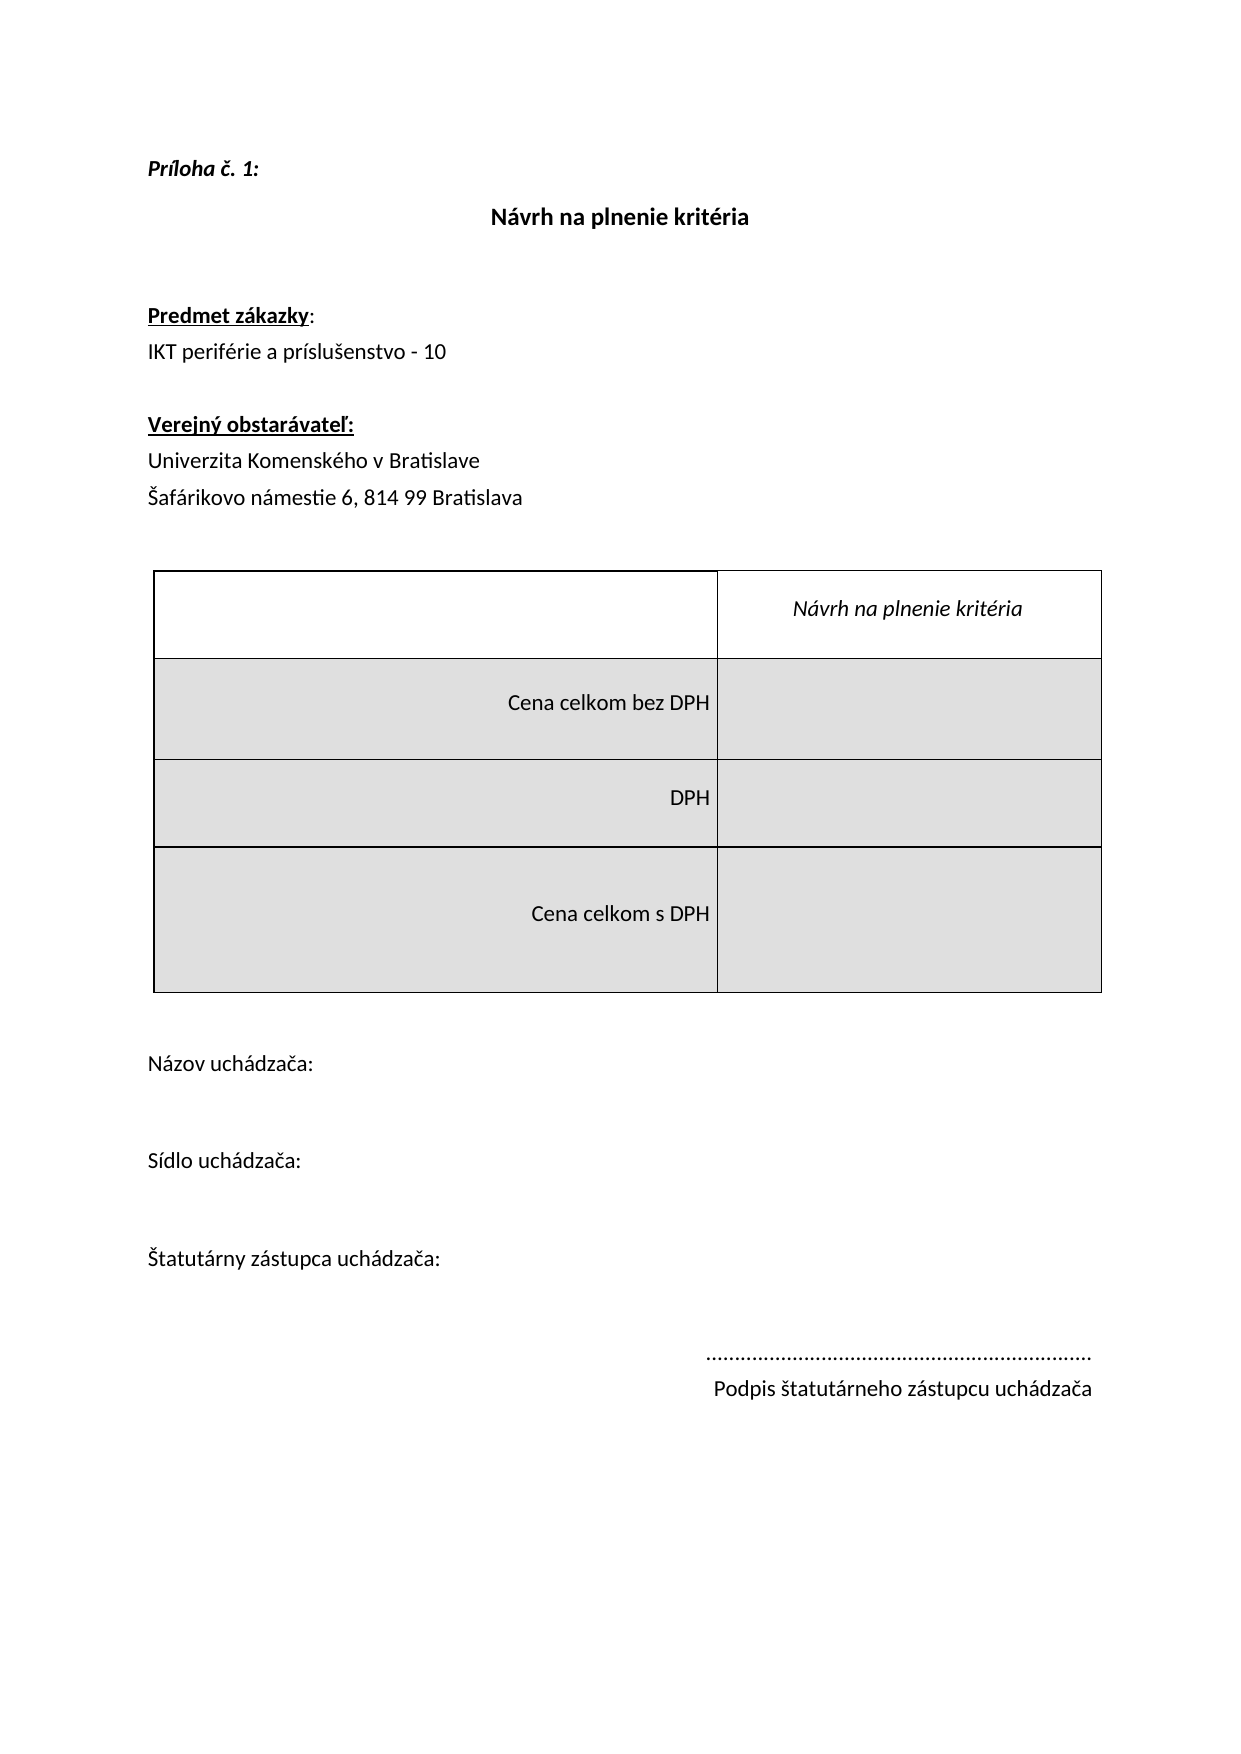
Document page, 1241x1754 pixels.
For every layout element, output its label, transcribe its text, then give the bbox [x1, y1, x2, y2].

text Štatutárny zástupca uchádzača: [148, 1244, 1093, 1272]
table_cell Cena celkom bez DPH [155, 659, 717, 759]
table_cell Cena celkom s DPH [155, 848, 717, 992]
table_cell [718, 659, 1101, 759]
text Návrh na plnenie kritéria [148, 201, 1093, 231]
text Názov uchádzača: [148, 1049, 1093, 1077]
table_header [155, 572, 717, 658]
text IKT periférie a príslušenstvo - 10 [148, 337, 1093, 365]
table_cell [718, 848, 1101, 992]
text ................................................................... [148, 1338, 1093, 1366]
text Verejný obstarávateľ: [148, 410, 1093, 438]
text Univerzita Komenského v Bratislave [148, 447, 1093, 474]
text Šafárikovo námestie 6, 814 99 Bratislava [148, 483, 1093, 511]
text Predmet zákazky: [148, 301, 1093, 329]
text Podpis štatutárneho zástupcu uchádzača [148, 1374, 1093, 1402]
text Sídlo uchádzača: [148, 1147, 1093, 1174]
table_cell DPH [155, 760, 717, 846]
table_cell [718, 760, 1101, 846]
text Príloha č. 1: [148, 154, 1093, 182]
table_header Návrh na plnenie kritéria [718, 571, 1101, 658]
